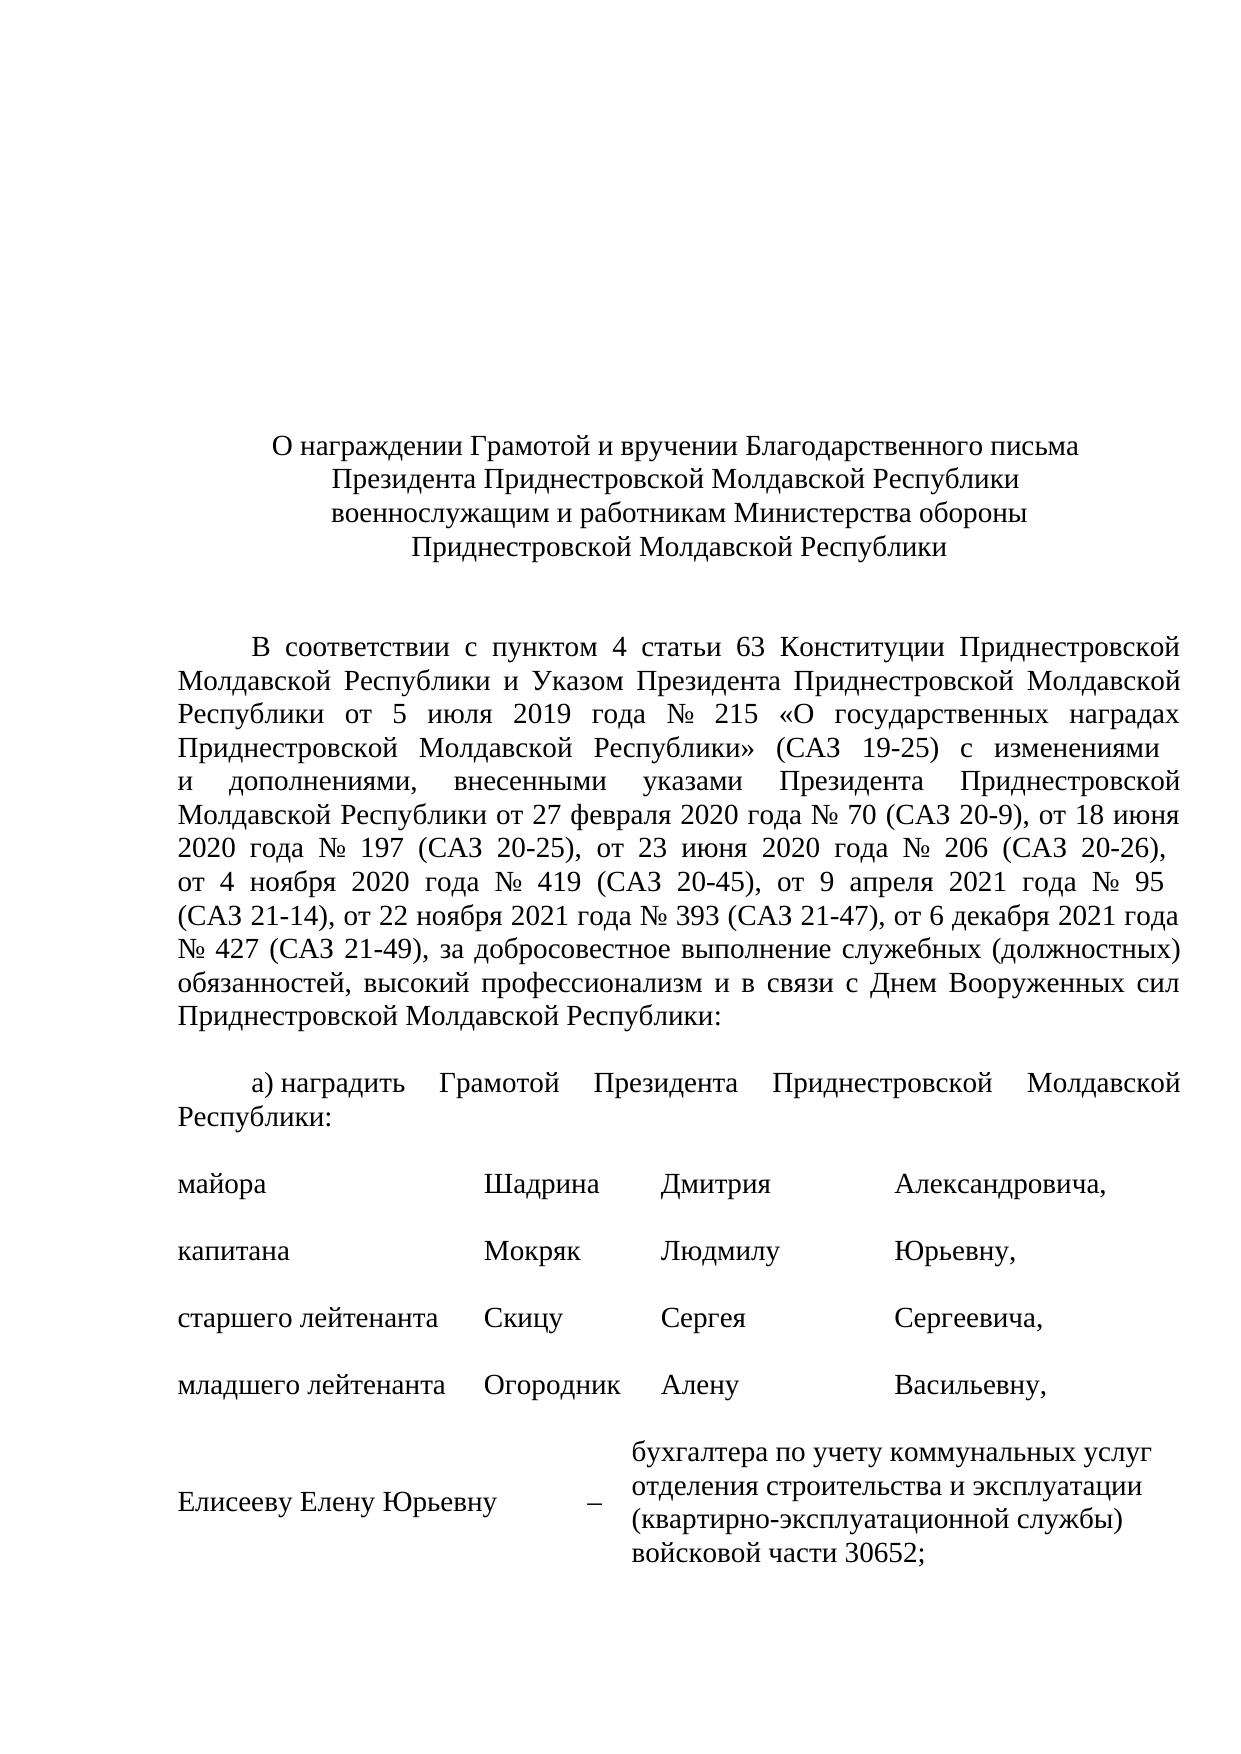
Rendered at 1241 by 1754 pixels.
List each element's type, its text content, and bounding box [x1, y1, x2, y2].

list наградить Грамотой Президента Приднестровской Молдавской Республики: [177, 1065, 1181, 1132]
table_cell Сергея [649, 1300, 883, 1367]
table_cell Елисееву Елену Юрьевну [166, 1434, 576, 1568]
table_header майора [166, 1166, 472, 1233]
table_cell Сергеевича, [883, 1300, 1196, 1367]
table_header Шадрина [473, 1166, 649, 1233]
table_cell Васильевну, [883, 1367, 1196, 1434]
table_cell Юрьевну, [883, 1233, 1196, 1300]
text О награждении Грамотой и вручении Благодарственного письма Президента Приднестровской Молдавской Республики военнослужащим и работникам Министерства обороны Приднестровской Молдавской Республики [177, 428, 1181, 562]
table_header Дмитрия [649, 1166, 883, 1233]
table_cell старшего лейтенанта [166, 1300, 472, 1367]
table_cell Мокряк [473, 1233, 649, 1300]
table_cell бухгалтера по учету коммунальных услуг отделения строительства и эксплуатации (квартирно-эксплуатационной службы) войсковой части 30652; [620, 1434, 1196, 1568]
table_cell младшего лейтенанта [166, 1367, 472, 1434]
text В соответствии с пунктом 4 статьи 63 Конституции Приднестровской Молдавской Республики и Указом Президента Приднестровской Молдавской Республики от 5 июля 2019 года № 215 «О государственных наградах Приднестровской Молдавской Республики» (САЗ 19-25) с изменениями и дополнениями, внесенными указами Президента Приднестровской Молдавской Республики от 27 февраля 2020 года № 70 (САЗ 20-9), от 18 июня 2020 года № 197 (САЗ 20-25), от 23 июня 2020 года № 206 (САЗ 20-26), от 4 ноября 2020 года № 419 (САЗ 20-45), от 9 апреля 2021 года № 95 (САЗ 21-14), от 22 ноября 2021 года № 393 (САЗ 21-47), от 6 декабря 2021 года № 427 (САЗ 21-49), за добросовестное выполнение служебных (должностных) обязанностей, высокий профессионализм и в связи с Днем Вооруженных сил Приднестровской Молдавской Республики: [177, 629, 1181, 1032]
table_cell капитана [166, 1233, 472, 1300]
table_cell Скицу [473, 1300, 649, 1367]
table_header Александровича, [883, 1166, 1196, 1233]
table_cell Алену [649, 1367, 883, 1434]
table_cell Огородник [473, 1367, 649, 1434]
table_cell Людмилу [649, 1233, 883, 1300]
table_cell – [576, 1434, 620, 1568]
